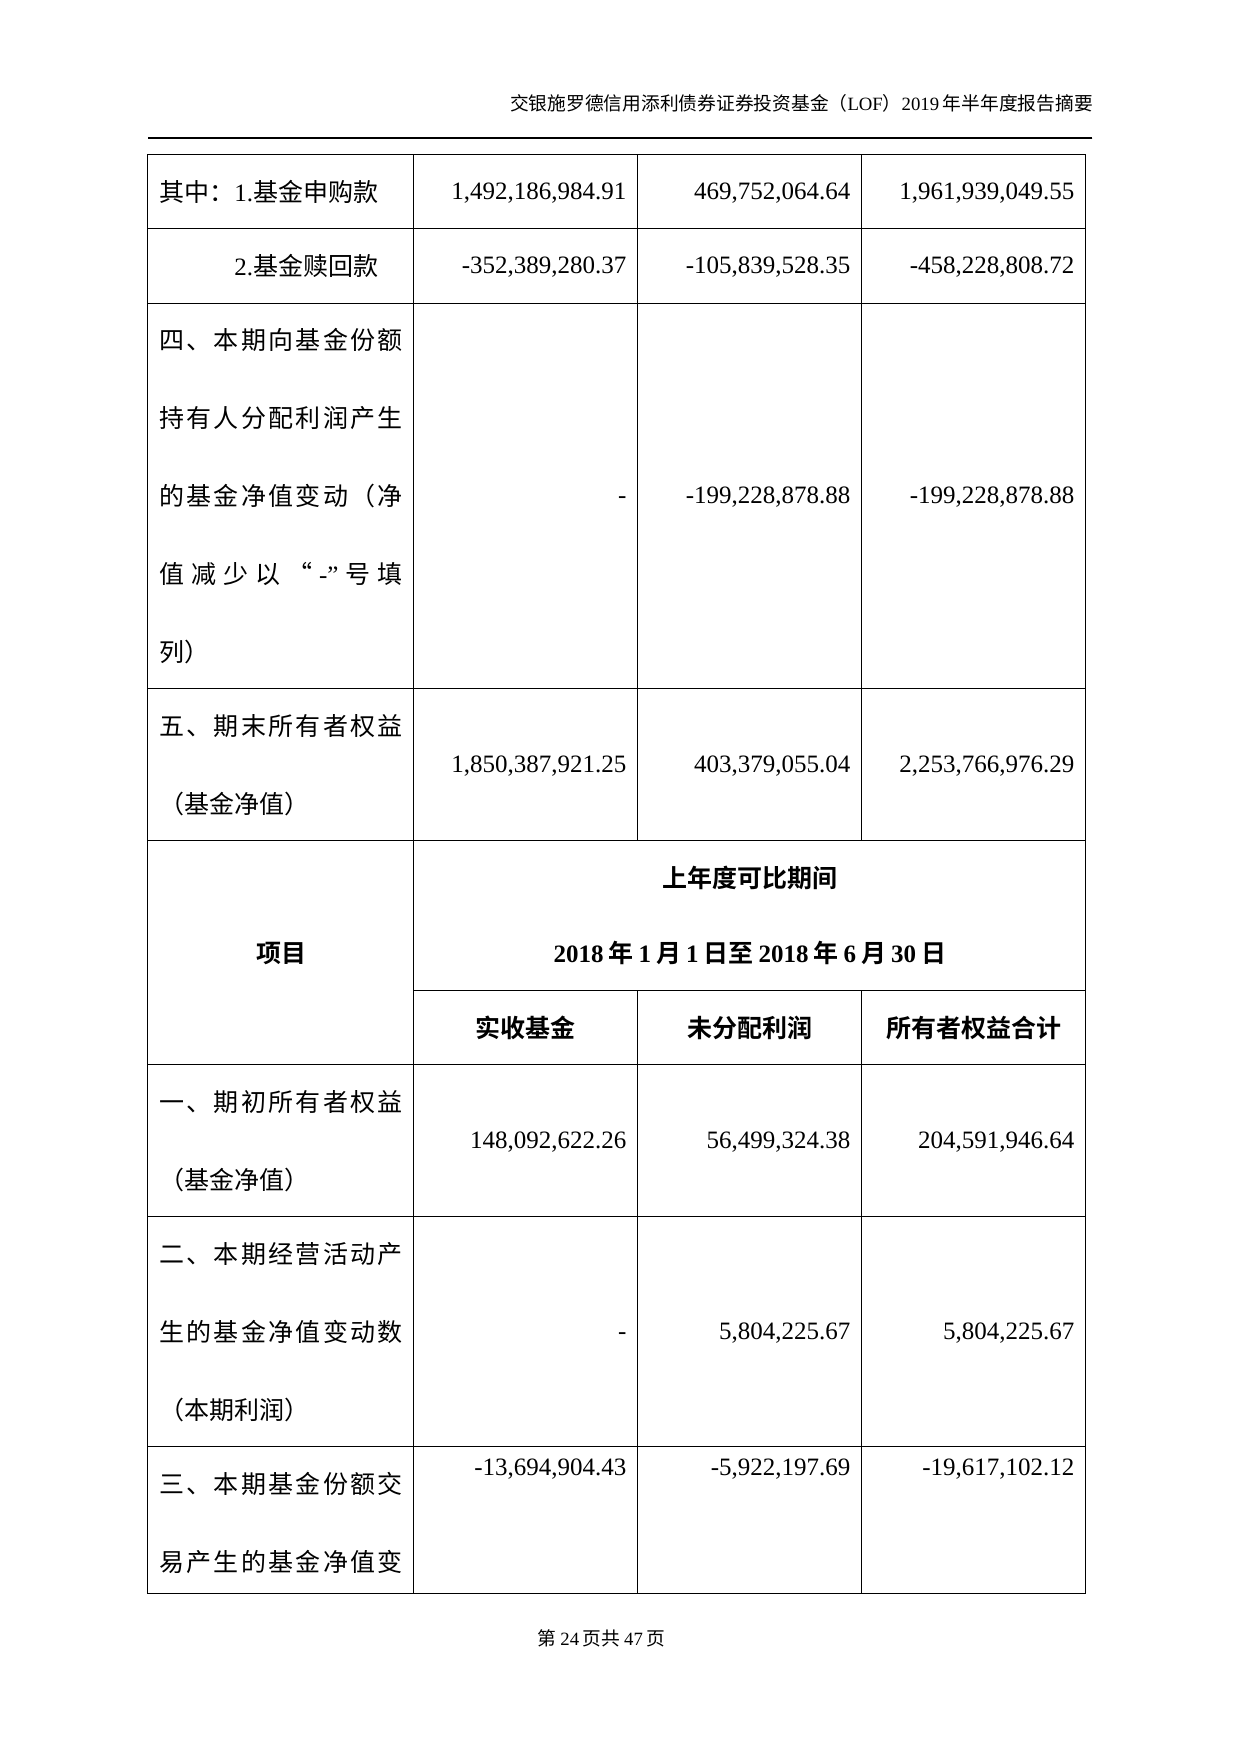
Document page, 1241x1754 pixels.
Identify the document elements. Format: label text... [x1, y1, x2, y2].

table_cell -458,228,808.72 [862, 229, 1085, 302]
table_cell -13,694,904.43 [414, 1447, 637, 1593]
table_cell 1,961,939,049.55 [862, 155, 1085, 228]
table_cell 五、期末所有者权益（基金净值） [148, 689, 413, 840]
table_cell - [414, 304, 637, 688]
table_cell 5,804,225.67 [638, 1217, 861, 1446]
table_cell -199,228,878.88 [638, 304, 861, 688]
table_cell 148,092,622.26 [414, 1065, 637, 1216]
table_cell -199,228,878.88 [862, 304, 1085, 688]
table_cell 2.基金赎回款 [148, 229, 413, 302]
table_cell 所有者权益合计 [862, 991, 1085, 1064]
table_cell 1,850,387,921.25 [414, 689, 637, 840]
table_cell 5,804,225.67 [862, 1217, 1085, 1446]
table_cell 一、期初所有者权益（基金净值） [148, 1065, 413, 1216]
table_cell -352,389,280.37 [414, 229, 637, 302]
table_cell 上年度可比期间 2018年1月1日至2018年6月30日 [414, 841, 1085, 990]
table_cell -5,922,197.69 [638, 1447, 861, 1593]
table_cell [148, 1447, 413, 1593]
table_cell 未分配利润 [638, 991, 861, 1064]
table_cell 403,379,055.04 [638, 689, 861, 840]
table_cell 469,752,064.64 [638, 155, 861, 228]
table_cell 二、本期经营活动产生的基金净值变动数（本期利润） [148, 1217, 413, 1446]
table_cell 56,499,324.38 [638, 1065, 861, 1216]
table_cell 实收基金 [414, 991, 637, 1064]
table_cell 四、本期向基金份额持有人分配利润产生的基金净值变动（净值减少以“-”号填列） [148, 304, 413, 688]
table_cell 204,591,946.64 [862, 1065, 1085, 1216]
table_cell 项目 [148, 841, 413, 1064]
table_cell 2,253,766,976.29 [862, 689, 1085, 840]
table_cell -19,617,102.12 [862, 1447, 1085, 1593]
table_cell - [414, 1217, 637, 1446]
table_cell 其中：1.基金申购款 [148, 155, 413, 228]
table_cell -105,839,528.35 [638, 229, 861, 302]
table_cell 1,492,186,984.91 [414, 155, 637, 228]
